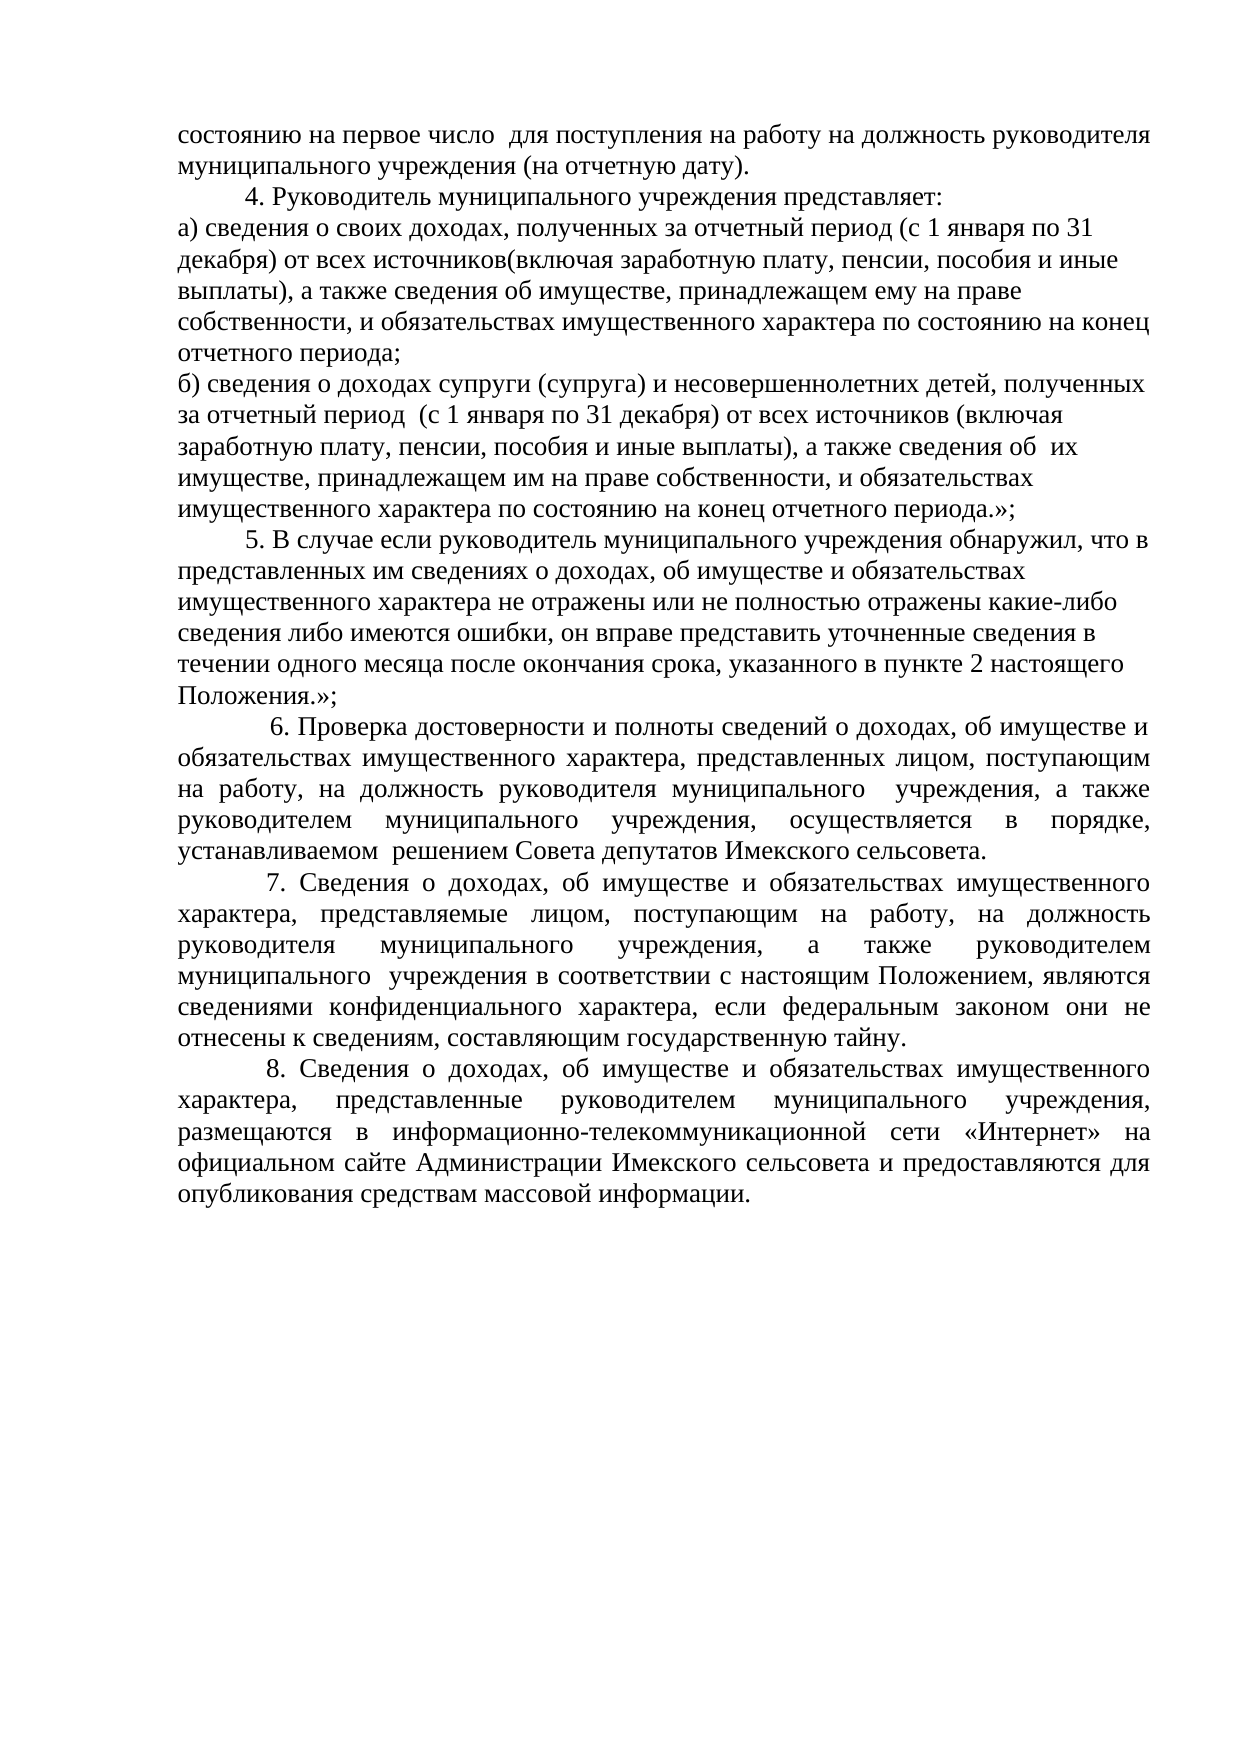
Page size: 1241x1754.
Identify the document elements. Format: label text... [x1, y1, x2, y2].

text 7. Сведения о доходах, об имуществе и обязательствах имущественного характера, представляемые лицом, поступающим на работу, на должность руководителя муниципального учреждения, а также руководителем муниципального учреждения в соответствии с настоящим Положением, являются сведениями конфиденциального характера, если федеральным законом они не отнесены к сведениям, составляющим государственную тайну. [177, 866, 1152, 1052]
list а) сведения о своих доходах, полученных за отчетный период (с 1 января по 31 декабря) от всех источников(включая заработную плату, пенсии, пособия и иные выплаты), а также сведения об имуществе, принадлежащем ему на праве собственности, и обязательствах имущественного характера по состоянию на конец отчетного периода; [177, 212, 1152, 367]
list 5. В случае если руководитель муниципального учреждения обнаружил, что в представленных им сведениях о доходах, об имуществе и обязательствах имущественного характера не отражены или не полностью отражены какие-либо сведения либо имеются ошибки, он вправе представить уточненные сведения в течении одного месяца после окончания срока, указанного в пункте 2 настоящего Положения.»; [177, 523, 1152, 710]
text 6. Проверка достоверности и полноты сведений о доходах, об имуществе и обязательствах имущественного характера, представленных лицом, поступающим на работу, на должность руководителя муниципального учреждения, а также руководителем муниципального учреждения, осуществляется в порядке, устанавливаемом решением Совета депутатов Имекского сельсовета. [177, 710, 1152, 866]
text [177, 118, 1152, 180]
text 8. Сведения о доходах, об имуществе и обязательствах имущественного характера, представленные руководителем муниципального учреждения, размещаются в информационно-телекоммуникационной сети «Интернет» на официальном сайте Администрации Имекского сельсовета и предоставляются для опубликования средствам массовой информации. [177, 1052, 1152, 1208]
list б) сведения о доходах супруги (супруга) и несовершеннолетних детей, полученных за отчетный период (с 1 января по 31 декабря) от всех источников (включая заработную плату, пенсии, пособия и иные выплаты), а также сведения об их имуществе, принадлежащем им на праве собственности, и обязательствах имущественного характера по состоянию на конец отчетного периода.»; [177, 367, 1152, 523]
list 4. Руководитель муниципального учреждения представляет: [177, 180, 1152, 212]
